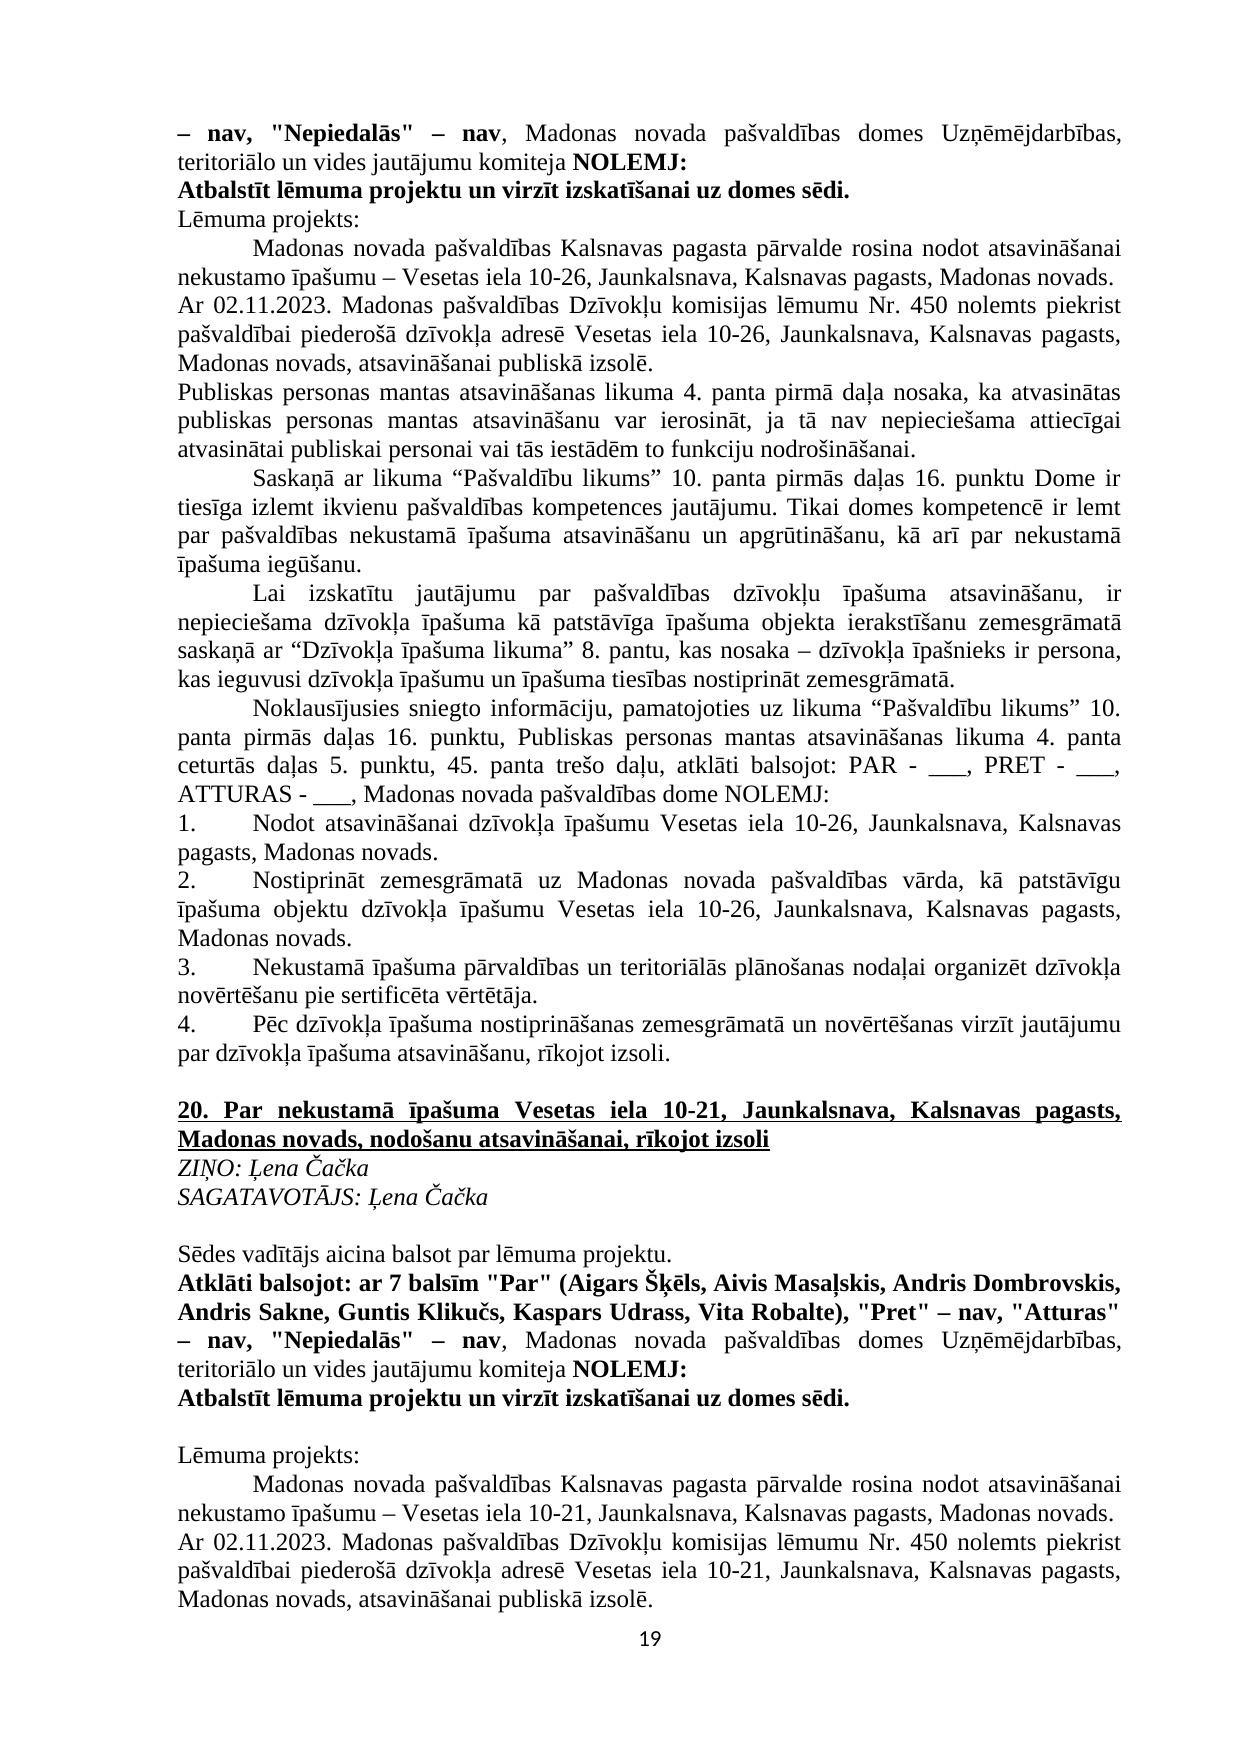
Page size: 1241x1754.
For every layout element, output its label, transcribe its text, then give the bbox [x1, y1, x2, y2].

text Madonas novada pašvaldības Kalsnavas pagasta pārvalde rosina nodot atsavināšanai nekustamo īpašumu – Vesetas iela 10-26, Jaunkalsnava, Kalsnavas pagasts, Madonas novads. [177, 233, 1122, 291]
text ZIŅO: Ļena Čačka [177, 1153, 1122, 1182]
text 2. Nostiprināt zemesgrāmatā uz Madonas novada pašvaldības vārda, kā patstāvīgu īpašuma objektu dzīvokļa īpašumu Vesetas iela 10-26, Jaunkalsnava, Kalsnavas pagasts, Madonas novads. [177, 866, 1122, 952]
text Lēmuma projekts: [177, 1441, 1122, 1469]
text 20. Par nekustamā īpašuma Vesetas iela 10-21, Jaunkalsnava, Kalsnavas pagasts, Madonas novads, nodošanu atsavināšanai, rīkojot izsoli [177, 1096, 1122, 1121]
text Sēdes vadītājs aicina balsot par lēmuma projektu. [177, 1239, 1122, 1268]
text Madonas novada pašvaldības Kalsnavas pagasta pārvalde rosina nodot atsavināšanai nekustamo īpašumu – Vesetas iela 10-21, Jaunkalsnava, Kalsnavas pagasts, Madonas novads. [177, 1469, 1122, 1527]
text Saskaņā ar likuma “Pašvaldību likums” 10. panta pirmās daļas 16. punktu Dome ir tiesīga izlemt ikvienu pašvaldības kompetences jautājumu. Tikai domes kompetencē ir lemt par pašvaldības nekustamā īpašuma atsavināšanu un apgrūtināšanu, kā arī par nekustamā īpašuma iegūšanu. [177, 463, 1122, 578]
text Noklausījusies sniegto informāciju, pamatojoties uz likuma “Pašvaldību likums” 10. panta pirmās daļas 16. punktu, Publiskas personas mantas atsavināšanas likuma 4. panta ceturtās daļas 5. punktu, 45. panta trešo daļu, atklāti balsojot: PAR - ___, PRET - ___, ATTURAS - ___, Madonas novada pašvaldības dome NOLEMJ: [177, 693, 1122, 808]
text Ar 02.11.2023. Madonas pašvaldības Dzīvokļu komisijas lēmumu Nr. 450 nolemts piekrist pašvaldībai piederošā dzīvokļa adresē Vesetas iela 10-26, Jaunkalsnava, Kalsnavas pagasts, Madonas novads, atsavināšanai publiskā izsolē. [177, 291, 1122, 377]
text Lēmuma projekts: [177, 204, 1122, 233]
text Atbalstīt lēmuma projektu un virzīt izskatīšanai uz domes sēdi. [177, 1383, 1122, 1412]
text 3. Nekustamā īpašuma pārvaldības un teritoriālās plānošanas nodaļai organizēt dzīvokļa novērtēšanu pie sertificēta vērtētāja. [177, 952, 1122, 1009]
text Atbalstīt lēmuma projektu un virzīt izskatīšanai uz domes sēdi. [177, 176, 1122, 204]
text 1. Nodot atsavināšanai dzīvokļa īpašumu Vesetas iela 10-26, Jaunkalsnava, Kalsnavas pagasts, Madonas novads. [177, 808, 1122, 866]
text Publiskas personas mantas atsavināšanas likuma 4. panta pirmā daļa nosaka, ka atvasinātas publiskas personas mantas atsavināšanu var ierosināt, ja tā nav nepieciešama attiecīgai atvasinātai publiskai personai vai tās iestādēm to funkciju nodrošināšanai. [177, 377, 1122, 463]
text Lai izskatītu jautājumu par pašvaldības dzīvokļu īpašuma atsavināšanu, ir nepieciešama dzīvokļa īpašuma kā patstāvīga īpašuma objekta ierakstīšanu zemesgrāmatā saskaņā ar “Dzīvokļa īpašuma likuma” 8. pantu, kas nosaka – dzīvokļa īpašnieks ir persona, kas ieguvusi dzīvokļa īpašumu un īpašuma tiesības nostiprināt zemesgrāmatā. [177, 578, 1122, 693]
text SAGATAVOTĀJS: Ļena Čačka [177, 1182, 1122, 1211]
text 20. Par nekustamā īpašuma Vesetas iela 10-21, Jaunkalsnava, Kalsnavas pagasts, Madonas novads, nodošanu atsavināšanai, rīkojot izsoli [177, 1122, 1122, 1153]
text Ar 02.11.2023. Madonas pašvaldības Dzīvokļu komisijas lēmumu Nr. 450 nolemts piekrist pašvaldībai piederošā dzīvokļa adresē Vesetas iela 10-21, Jaunkalsnava, Kalsnavas pagasts, Madonas novads, atsavināšanai publiskā izsolē. [177, 1527, 1122, 1613]
text 4. Pēc dzīvokļa īpašuma nostiprināšanas zemesgrāmatā un novērtēšanas virzīt jautājumu par dzīvokļa īpašuma atsavināšanu, rīkojot izsoli. [177, 1009, 1122, 1067]
